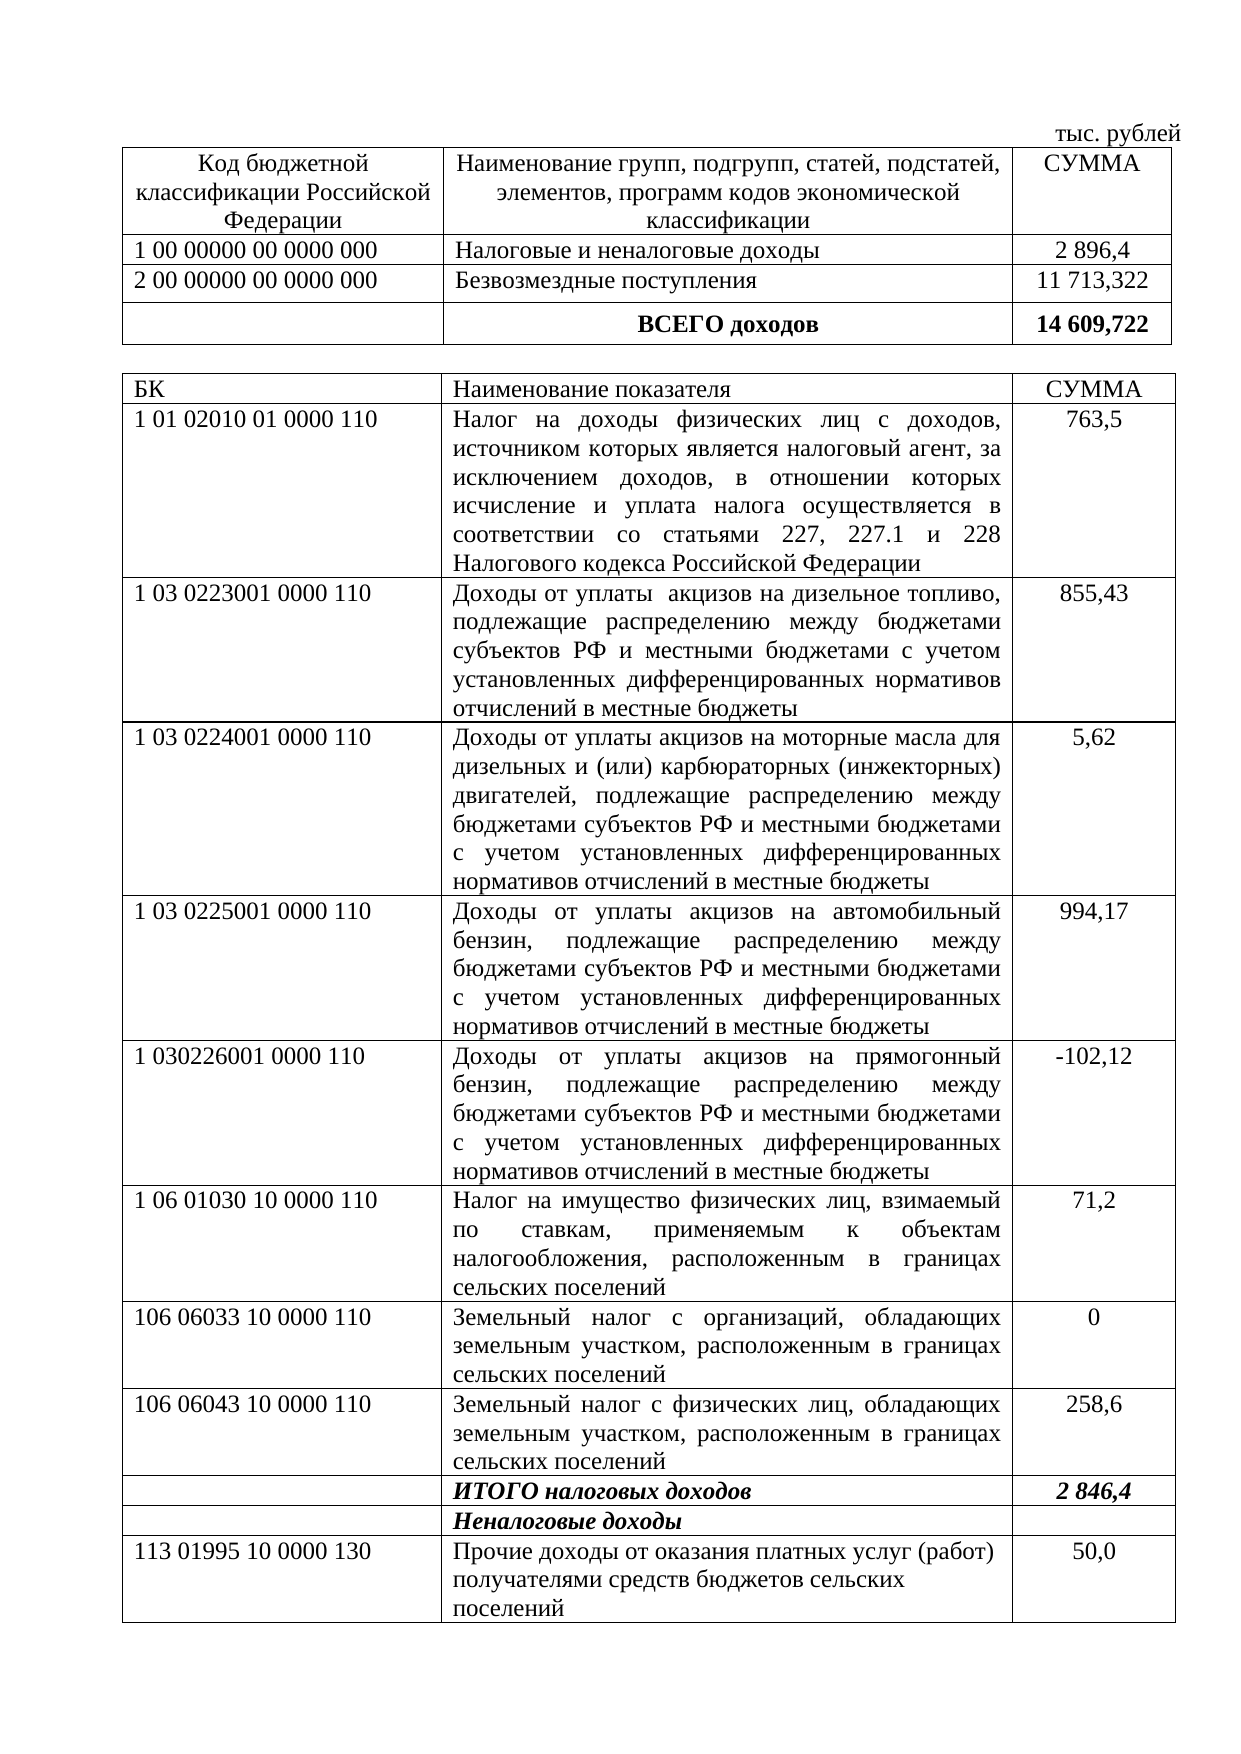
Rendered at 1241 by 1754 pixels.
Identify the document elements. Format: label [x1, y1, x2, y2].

table_header [111, 118, 1192, 1623]
